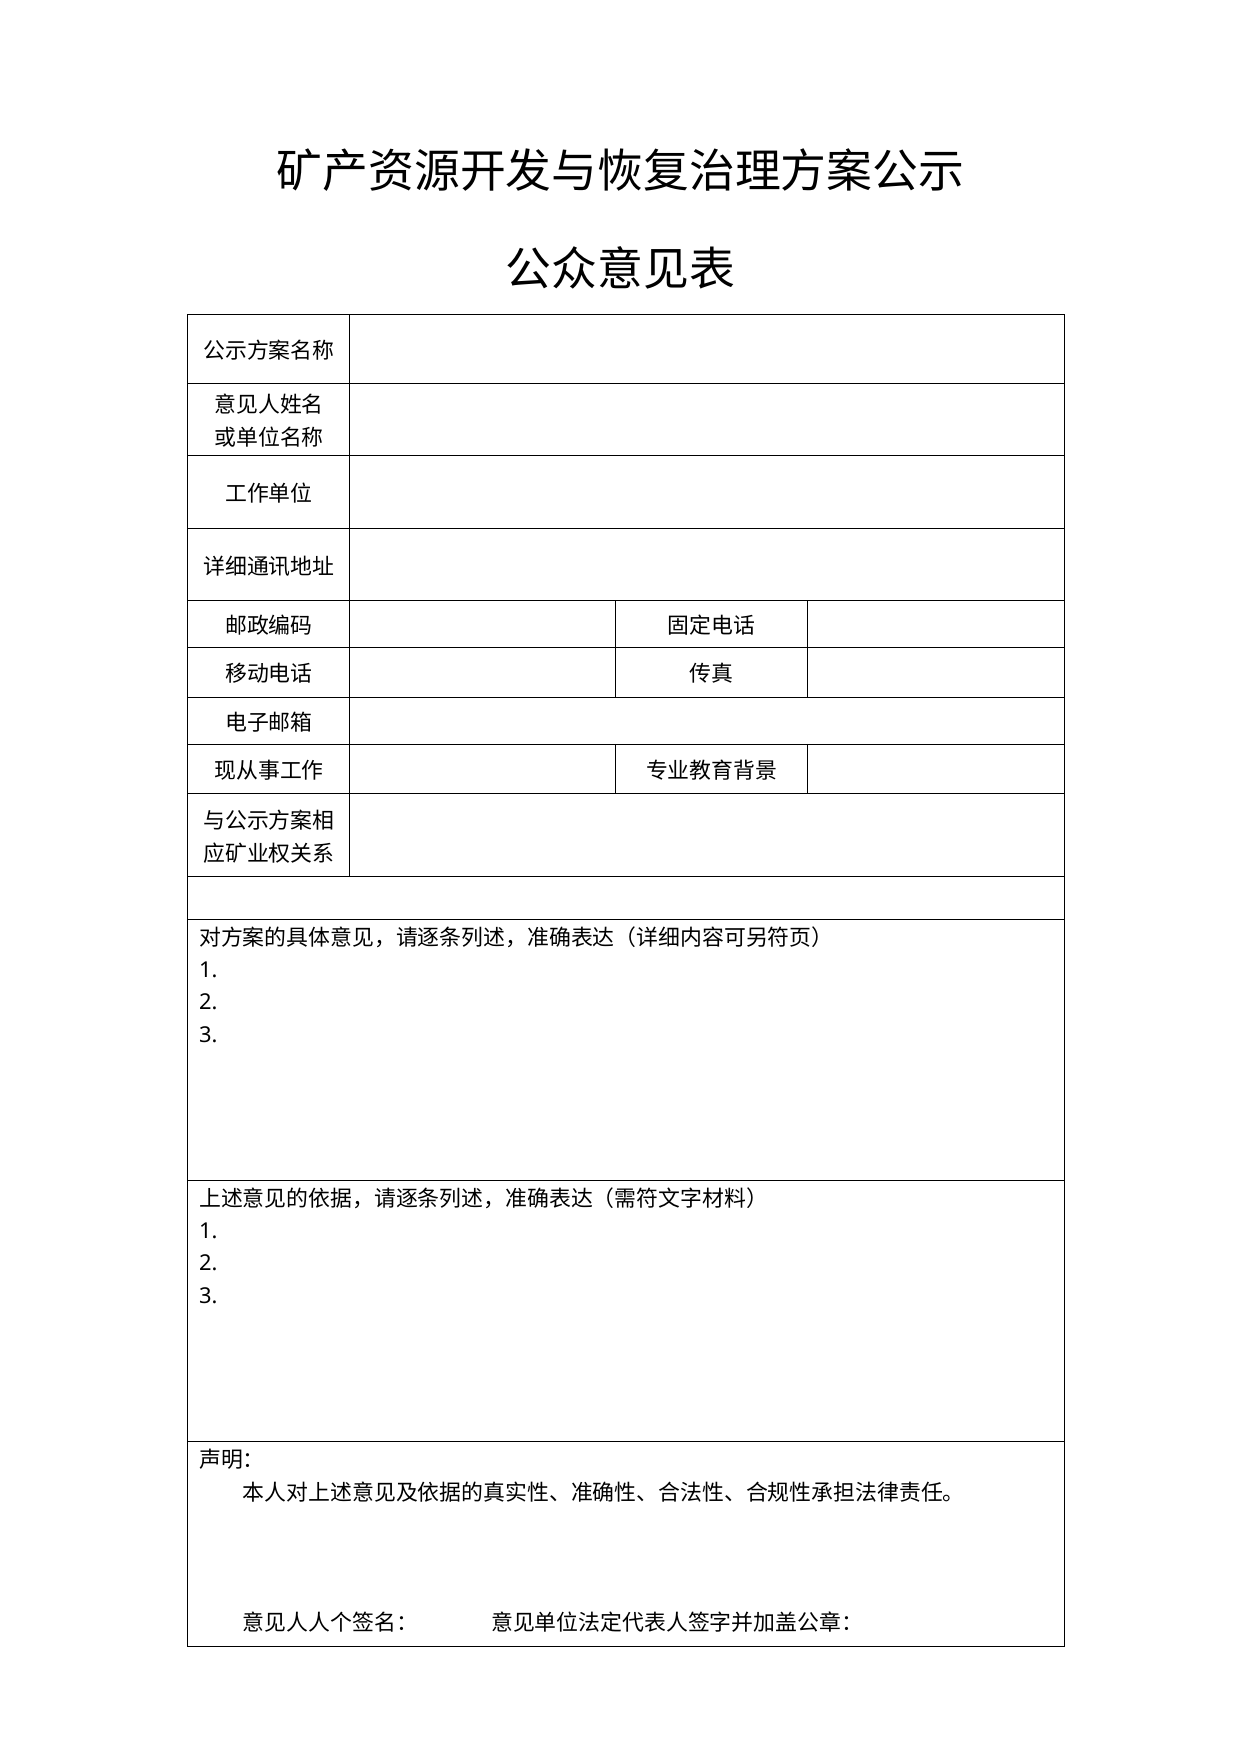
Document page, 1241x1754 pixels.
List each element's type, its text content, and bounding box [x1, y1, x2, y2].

table_cell [350, 529, 1064, 600]
table_cell 上述意见的依据，请逐条列述，准确表达（需符文字材料） 1. 2. 3. [188, 1181, 1064, 1441]
table_cell 电子邮箱 [188, 698, 349, 744]
table_cell 移动电话 [188, 648, 349, 697]
table_cell 工作单位 [188, 456, 349, 528]
table_cell [808, 745, 1064, 793]
table_header [350, 315, 1064, 383]
text 矿产资源开发与恢复治理方案公示 [187, 119, 1053, 217]
table_cell 现从事工作 [188, 745, 349, 793]
table_cell 专业教育背景 [616, 745, 807, 793]
table_cell [808, 648, 1064, 697]
table_cell 意见人姓名 或单位名称 [188, 384, 349, 455]
table_cell [350, 601, 615, 647]
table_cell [188, 1442, 1064, 1646]
table_cell [350, 794, 1064, 876]
table_cell [350, 698, 1064, 744]
table_header 公示方案名称 [188, 315, 349, 383]
table_cell [188, 877, 1064, 919]
table_cell 邮政编码 [188, 601, 349, 647]
table_cell [350, 384, 1064, 455]
table_cell [808, 601, 1064, 647]
table_cell 对方案的具体意见，请逐条列述，准确表达（详细内容可另符页） 1. 2. 3. [188, 920, 1064, 1180]
table_cell 固定电话 [616, 601, 807, 647]
table_cell 与公示方案相应矿业权关系 [188, 794, 349, 876]
table_cell 传真 [616, 648, 807, 697]
table_cell [350, 648, 615, 697]
table_cell 详细通讯地址 [188, 529, 349, 600]
table_cell [350, 745, 615, 793]
table_cell [350, 456, 1064, 528]
text 公众意见表 [187, 217, 1053, 314]
